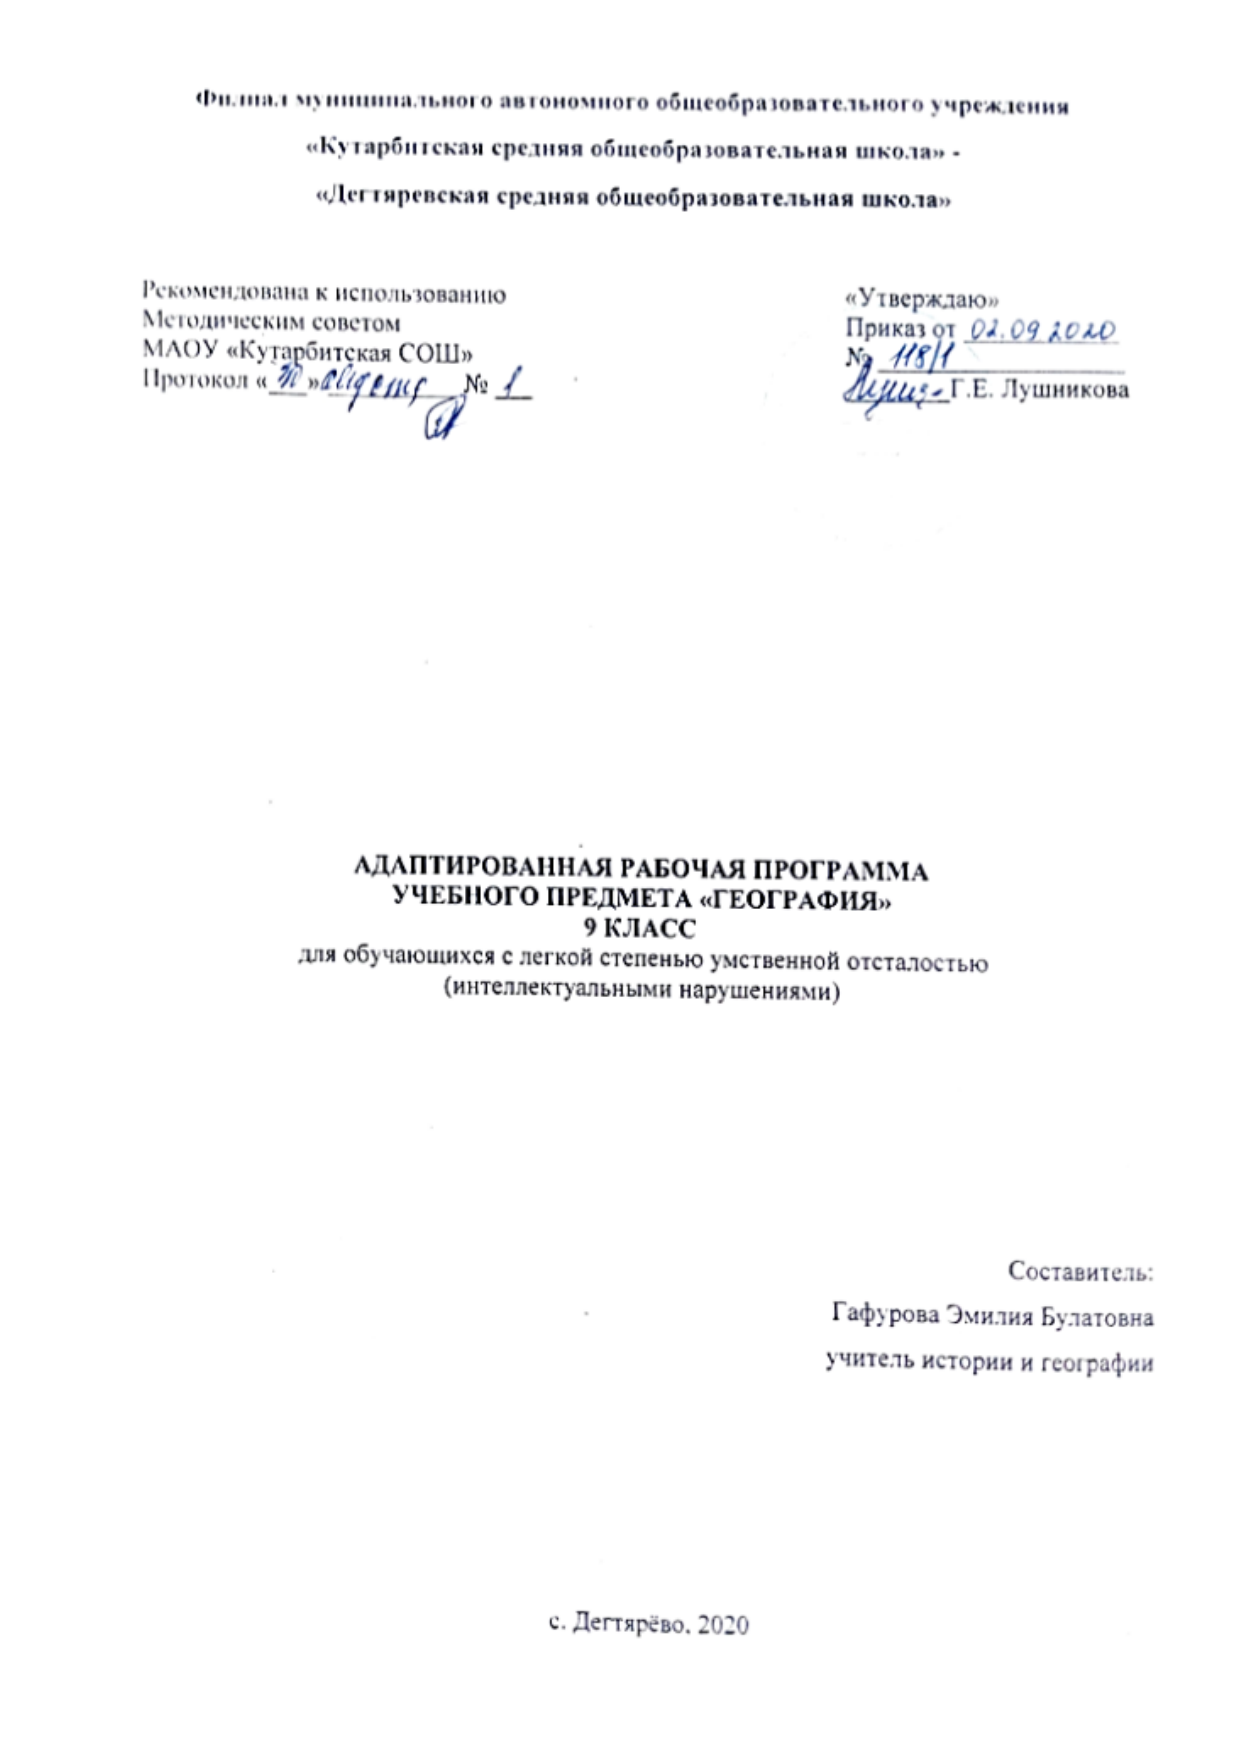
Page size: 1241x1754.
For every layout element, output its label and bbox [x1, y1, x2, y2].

picture [75, 76, 1164, 1647]
